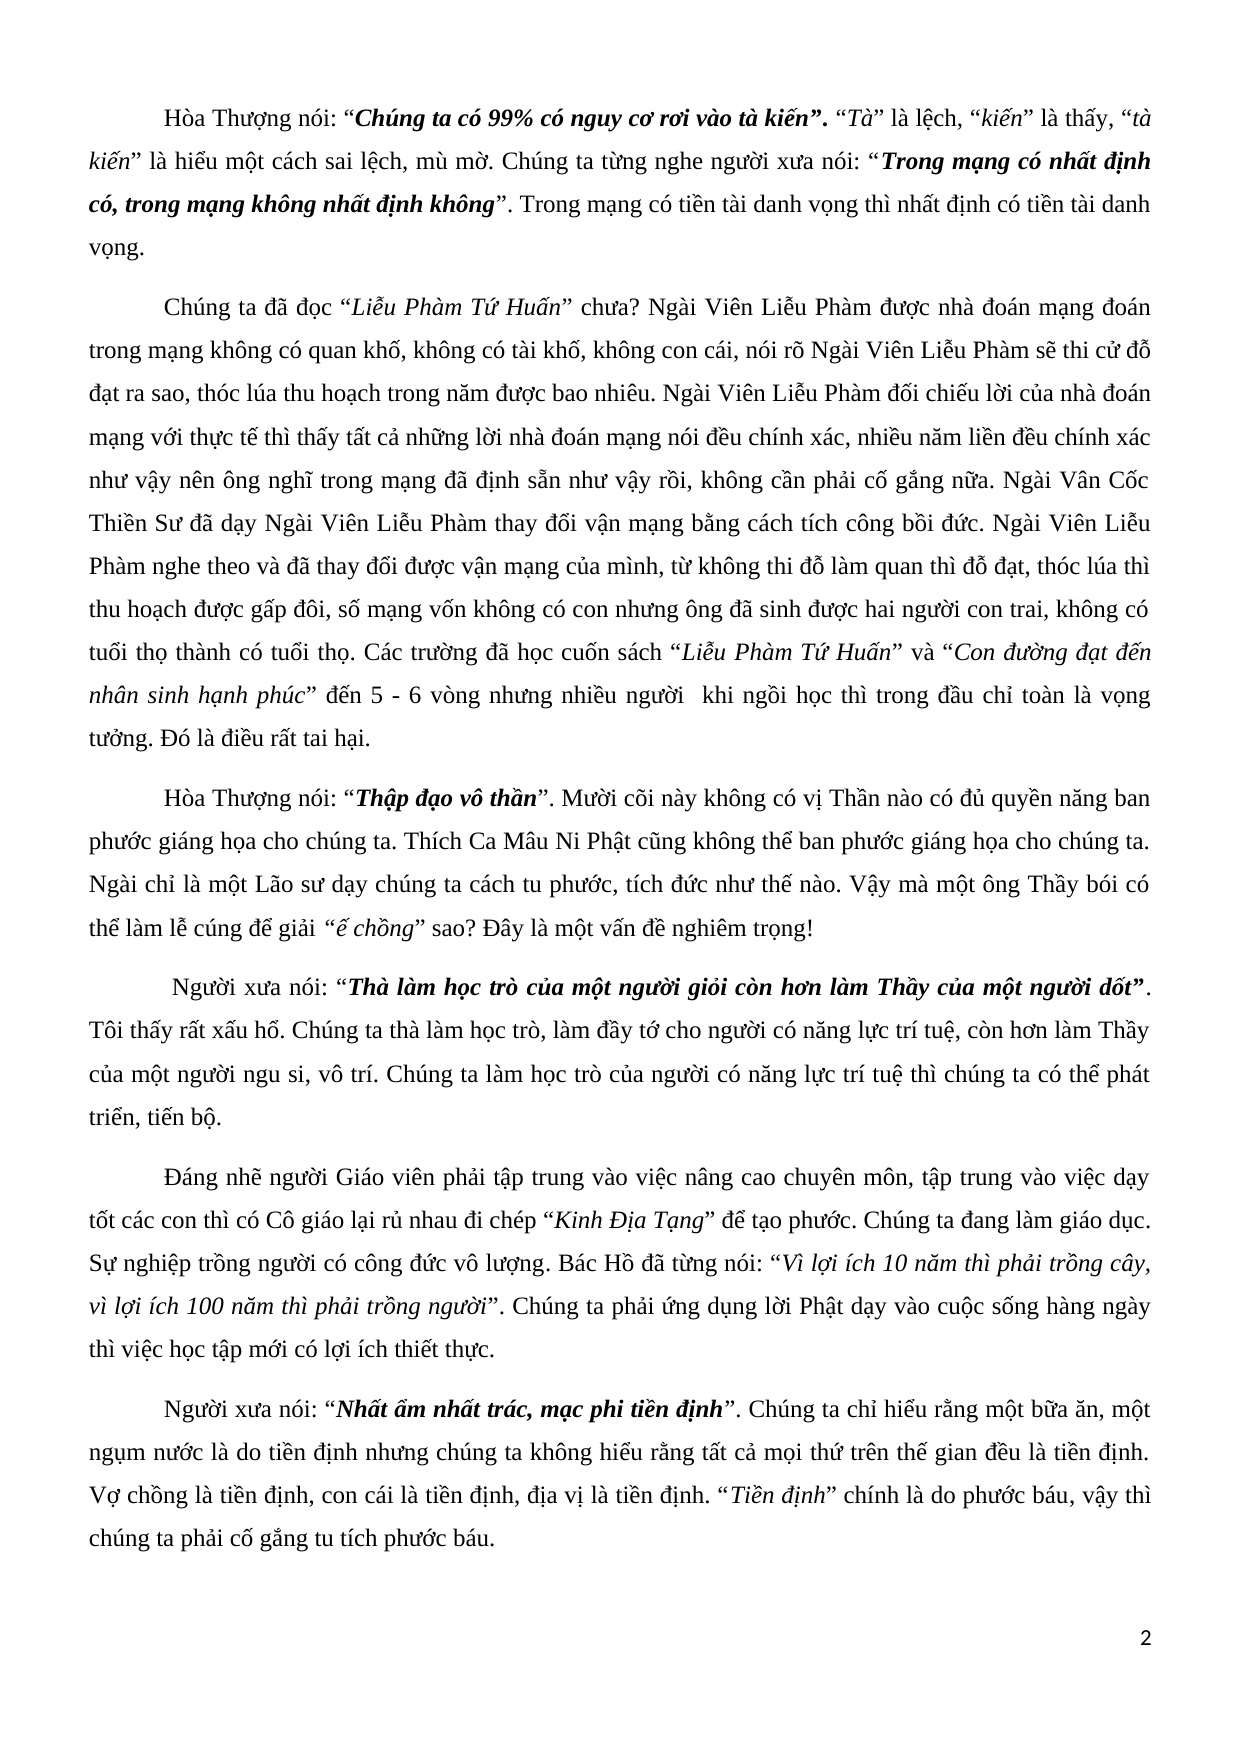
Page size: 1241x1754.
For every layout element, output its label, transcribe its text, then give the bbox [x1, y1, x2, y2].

text Hòa Thượng nói: “Thập đạo vô thần”. Mười cõi này không có vị Thần nào có đủ quyền năng ban phước giáng họa cho chúng ta. Thích Ca Mâu Ni Phật cũng không thể ban phước giáng họa cho chúng ta. Ngài chỉ là một Lão sư dạy chúng ta cách tu phước, tích đức như thế nào. Vậy mà một ông Thầy bói có thể làm lễ cúng để giải “ế chồng” sao? Đây là một vấn đề nghiêm trọng! [89, 783, 1152, 941]
text Người xưa nói: “Thà làm học trò của một người giỏi còn hơn làm Thầy của một người dốt”. Tôi thấy rất xấu hổ. Chúng ta thà làm học trò, làm đầy tớ cho người có năng lực trí tuệ, còn hơn làm Thầy của một người ngu si, vô trí. Chúng ta làm học trò của người có năng lực trí tuệ thì chúng ta có thể phát triển, tiến bộ. [89, 972, 1152, 1131]
text Đáng nhẽ người Giáo viên phải tập trung vào việc nâng cao chuyên môn, tập trung vào việc dạy tốt các con thì có Cô giáo lại rủ nhau đi chép “Kinh Địa Tạng” để tạo phước. Chúng ta đang làm giáo dục. Sự nghiệp trồng người có công đức vô lượng. Bác Hồ đã từng nói: “Vì lợi ích 10 năm thì phải trồng cây, vì lợi ích 100 năm thì phải trồng người”. Chúng ta phải ứng dụng lời Phật dạy vào cuộc sống hàng ngày thì việc học tập mới có lợi ích thiết thực. [89, 1162, 1152, 1363]
text Hòa Thượng nói: “Chúng ta có 99% có nguy cơ rơi vào tà kiến”. “Tà” là lệch, “kiến” là thấy, “tà kiến” là hiểu một cách sai lệch, mù mờ. Chúng ta từng nghe người xưa nói: “Trong mạng có nhất định có, trong mạng không nhất định không”. Trong mạng có tiền tài danh vọng thì nhất định có tiền tài danh vọng. [89, 103, 1152, 261]
text Chúng ta đã đọc “Liễu Phàm Tứ Huấn” chưa? Ngài Viên Liễu Phàm được nhà đoán mạng đoán trong mạng không có quan khố, không có tài khố, không con cái, nói rõ Ngài Viên Liễu Phàm sẽ thi cử đỗ đạt ra sao, thóc lúa thu hoạch trong năm được bao nhiêu. Ngài Viên Liễu Phàm đối chiếu lời của nhà đoán mạng với thực tế thì thấy tất cả những lời nhà đoán mạng nói đều chính xác, nhiều năm liền đều chính xác như vậy nên ông nghĩ trong mạng đã định sẵn như vậy rồi, không cần phải cố gắng nữa. Ngài Vân Cốc Thiền Sư đã dạy Ngài Viên Liễu Phàm thay đổi vận mạng bằng cách tích công bồi đức. Ngài Viên Liễu Phàm nghe theo và đã thay đổi được vận mạng của mình, từ không thi đỗ làm quan thì đỗ đạt, thóc lúa thì thu hoạch được gấp đôi, số mạng vốn không có con nhưng ông đã sinh được hai người con trai, không có tuổi thọ thành có tuổi thọ. Các trường đã học cuốn sách “Liễu Phàm Tứ Huấn” và “Con đường đạt đến nhân sinh hạnh phúc” đến 5 - 6 vòng nhưng nhiều người khi ngồi học thì trong đầu chỉ toàn là vọng tưởng. Đó là điều rất tai hại. [89, 292, 1152, 752]
text Người xưa nói: “Nhất ẩm nhất trác, mạc phi tiền định”. Chúng ta chỉ hiểu rằng một bữa ăn, một ngụm nước là do tiền định nhưng chúng ta không hiểu rằng tất cả mọi thứ trên thế gian đều là tiền định. Vợ chồng là tiền định, con cái là tiền định, địa vị là tiền định. “Tiền định” chính là do phước báu, vậy thì chúng ta phải cố gắng tu tích phước báu. [89, 1394, 1152, 1552]
